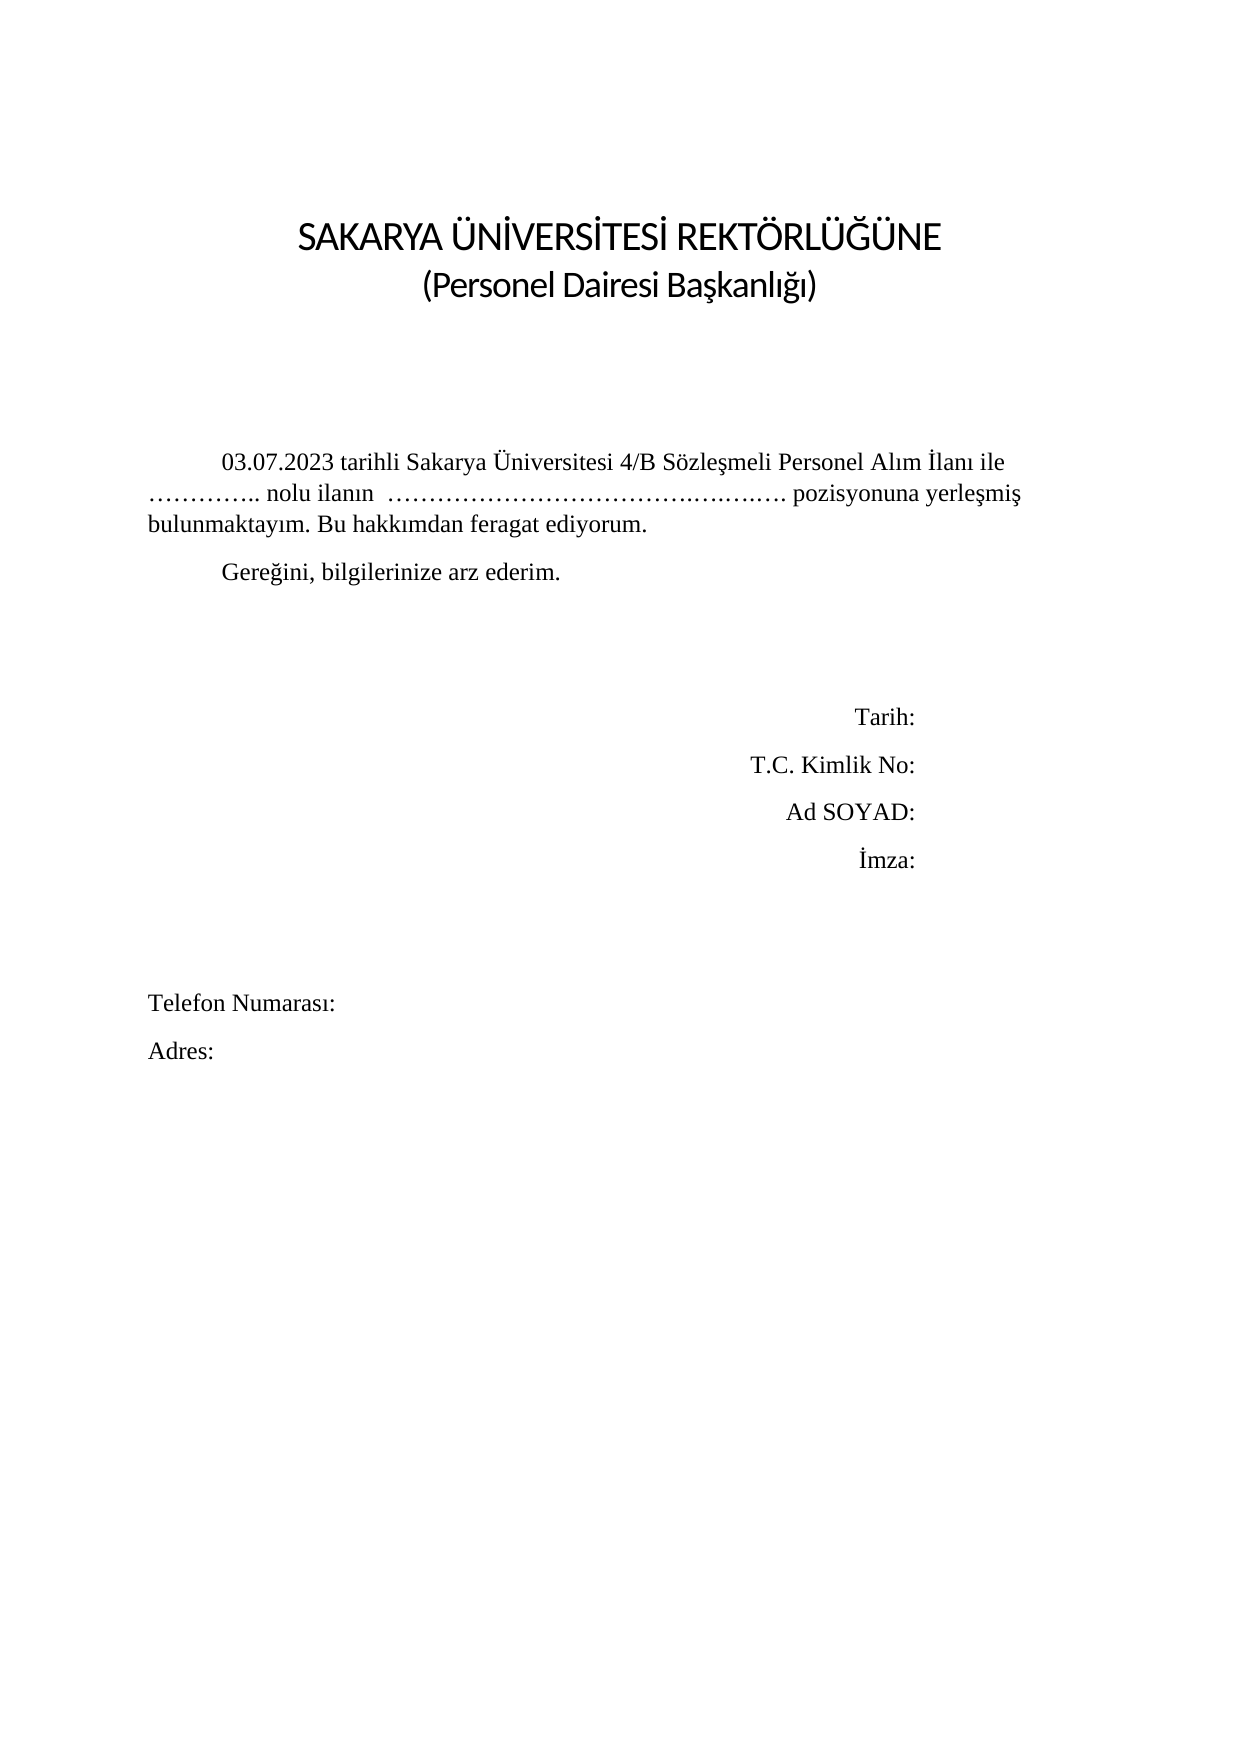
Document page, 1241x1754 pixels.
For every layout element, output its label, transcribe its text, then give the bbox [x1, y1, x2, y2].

text Adres: [148, 1036, 1093, 1065]
text Telefon Numarası: [148, 988, 1093, 1017]
text İmza: [148, 845, 915, 874]
title (Personel Dairesi Başkanlığı) [148, 261, 1093, 307]
text T.C. Kimlik No: [148, 750, 915, 778]
text 03.07.2023 tarihli Sakarya Üniversitesi 4/B Sözleşmeli Personel Alım İlanı ile ………….. nolu ilanın ……………………………….….….…. pozisyonuna yerleşmiş bulunmaktayım. Bu hakkımdan feragat ediyorum. [148, 447, 1093, 538]
text Tarih: [148, 702, 915, 731]
text Gereğini, bilgilerinize arz ederim. [148, 557, 1093, 586]
title SAKARYA ÜNİVERSİTESİ REKTÖRLÜĞÜNE [148, 210, 1093, 261]
text Ad SOYAD: [148, 797, 915, 826]
